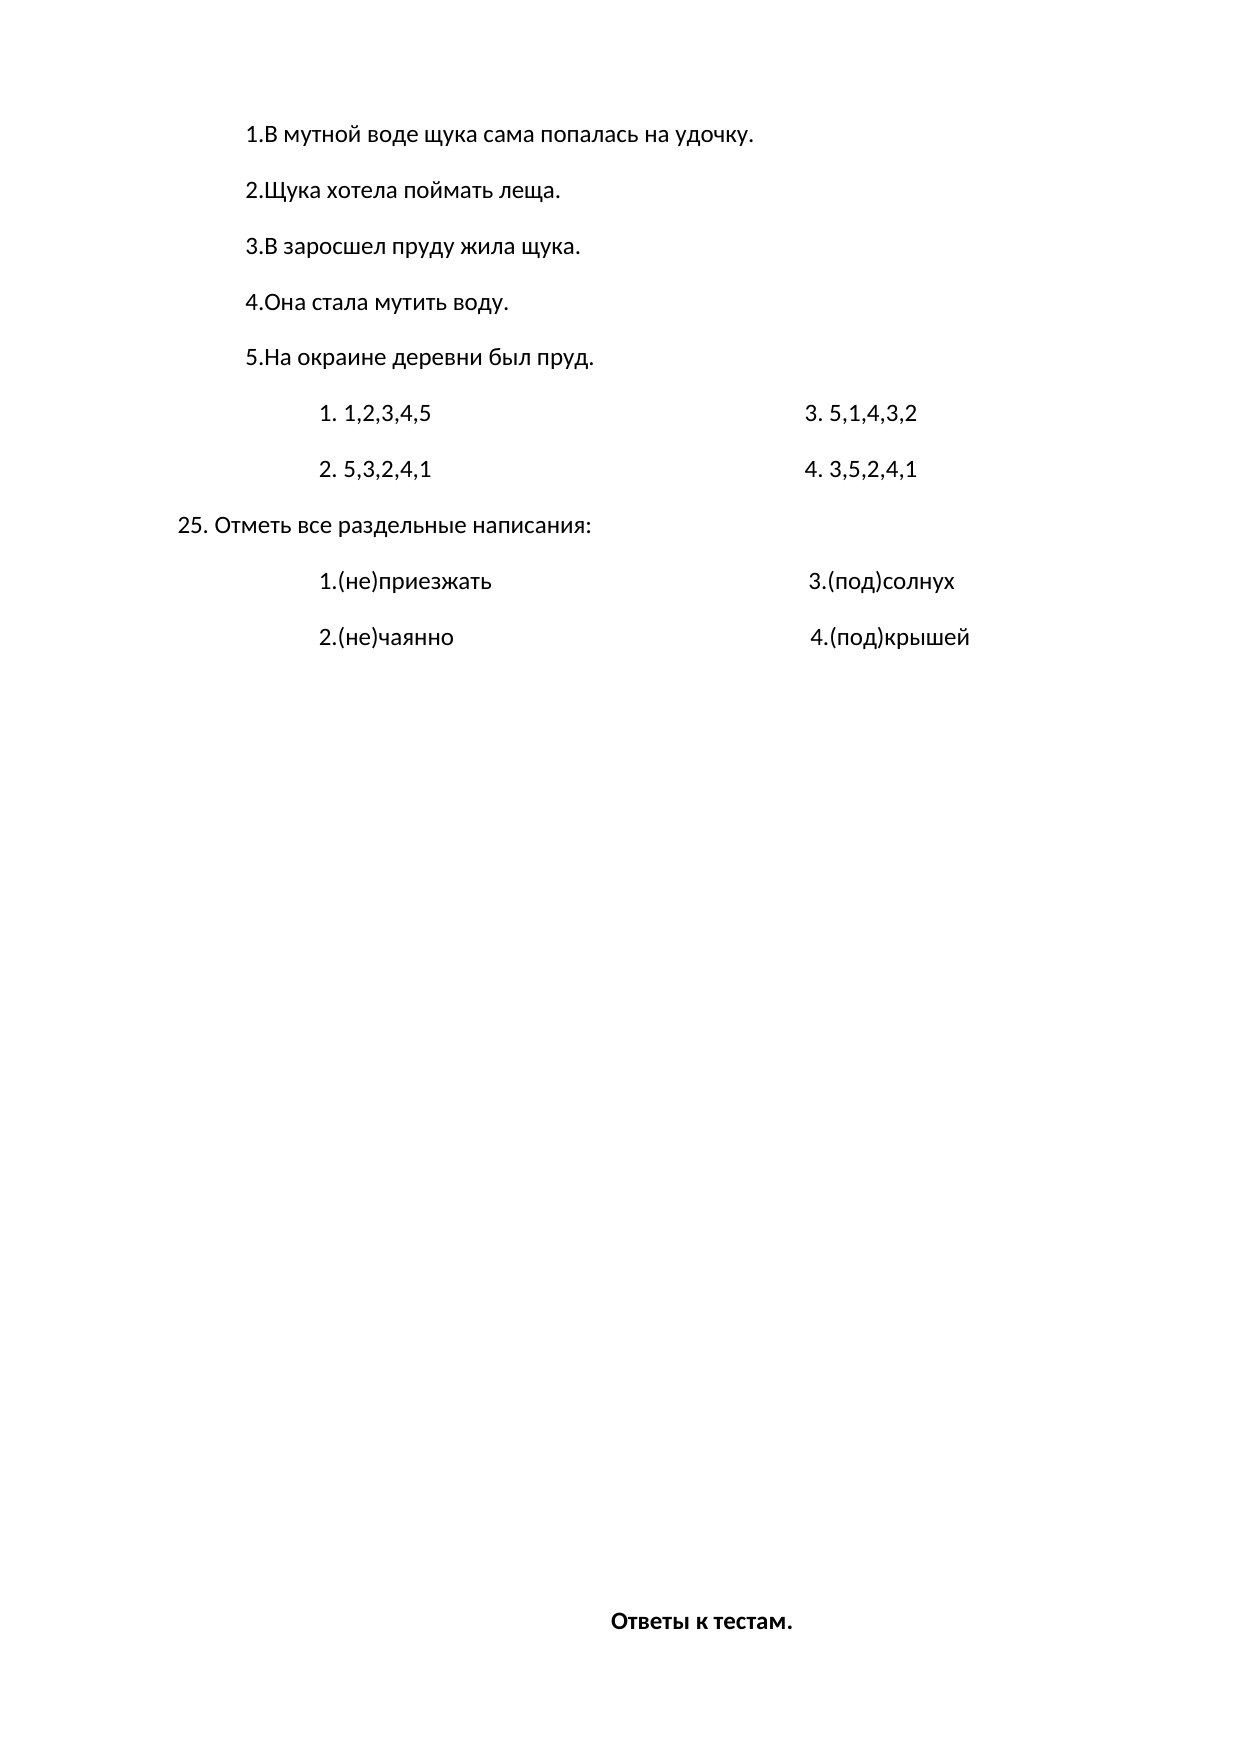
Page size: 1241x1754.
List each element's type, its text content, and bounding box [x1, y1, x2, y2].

list Ответы к тестам. [252, 1605, 1152, 1635]
text 4.Она стала мутить воду. [177, 286, 1152, 316]
text 5.На окраине деревни был пруд. [177, 341, 1152, 372]
text 1.В мутной воде щука сама попалась на удочку. [177, 118, 1152, 149]
text 2.(не)чаянно 4.(под)крышей [177, 621, 1152, 651]
text 1. 1,2,3,4,5 3. 5,1,4,3,2 [177, 397, 1152, 428]
text 2.Щука хотела поймать леща. [177, 174, 1152, 204]
text 1.(не)приезжать 3.(под)солнух [177, 565, 1152, 595]
text 3.В заросшел пруду жила щука. [177, 230, 1152, 260]
text 2. 5,3,2,4,1 4. 3,5,2,4,1 [177, 453, 1152, 484]
text 25. Отметь все раздельные написания: [177, 509, 1152, 539]
